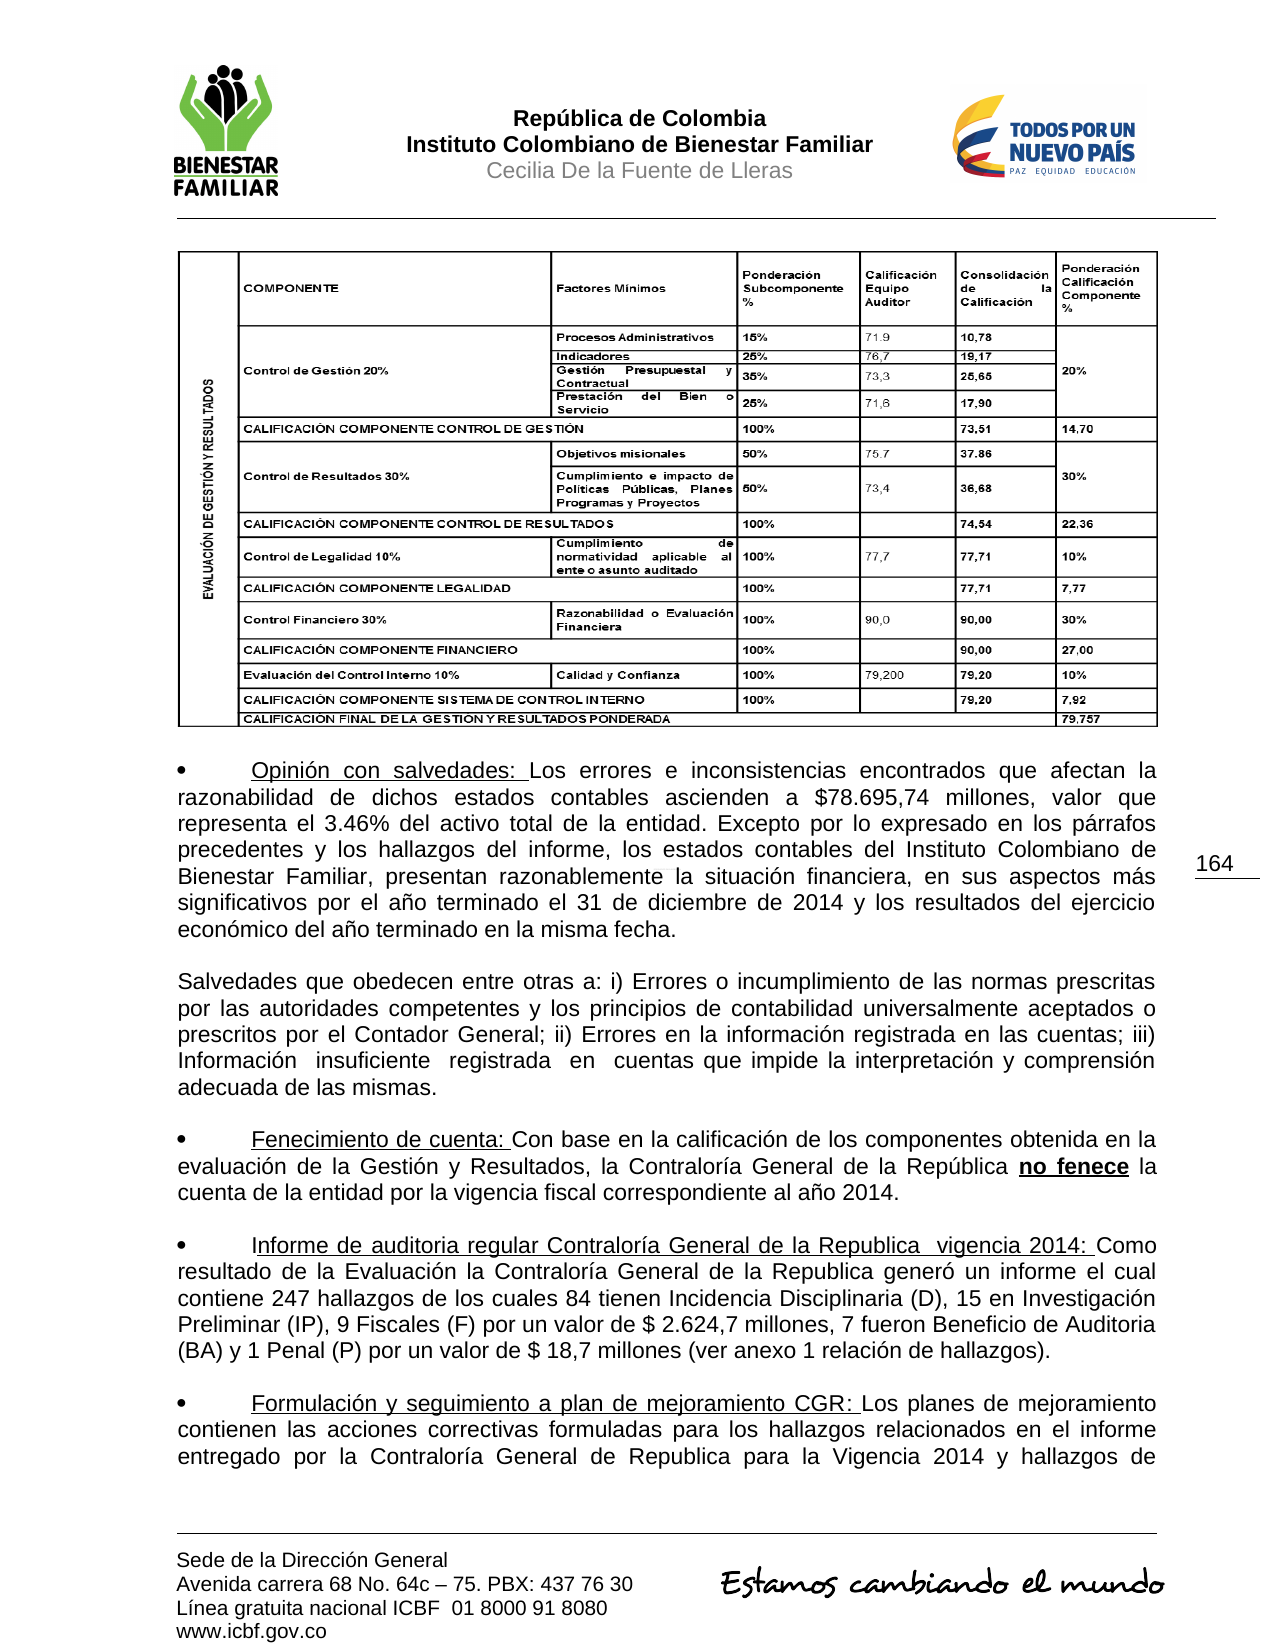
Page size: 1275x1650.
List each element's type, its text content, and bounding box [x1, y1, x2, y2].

text Salvedades que obedecen entre otras a: i) Errores o incumplimiento de las normas prescritas por las autoridades competentes y los principios de contabilidad universalmente aceptados o prescritos por el Contador General; ii) Errores en la información registrada en las cuentas; iii) Información insuficiente registrada en cuentas que impide la interpretación y comprensión adecuada de las mismas. [177, 968, 1157, 1100]
picture [717, 1542, 1177, 1621]
list Informe de auditoria regular Contraloría General de la Republica vigencia 2014: Como resultado de la Evaluación la Contraloría General de la Republica generó un informe el cual contiene 247 hallazgos de los cuales 84 tienen Incidencia Disciplinaria (D), 15 en Investigación Preliminar (IP), 9 Fiscales (F) por un valor de $ 2.624,7 millones, 7 fueron Beneficio de Auditoria (BA) y 1 Penal (P) por un valor de $ 18,7 millones (ver anexo 1 relación de hallazgos). [177, 1232, 1157, 1363]
list Opinión con salvedades: Los errores e inconsistencias encontrados que afectan la razonabilidad de dichos estados contables ascienden a $78.695,74 millones, valor que representa el 3.46% del activo total de la entidad. Excepto por lo expresado en los párrafos precedentes y los hallazgos del informe, los estados contables del Instituto Colombiano de Bienestar Familiar, presentan razonablemente la situación financiera, en sus aspectos más significativos por el año terminado el 31 de diciembre de 2014 y los resultados del ejercicio económico del año terminado en la misma fecha. [177, 757, 1157, 942]
list Fenecimiento de cuenta: Con base en la calificación de los componentes obtenida en la evaluación de la Gestión y Resultados, la Contraloría General de la República no fenece la cuenta de la entidad por la vigencia fiscal correspondiente al año 2014. [177, 1126, 1157, 1205]
picture [177, 251, 1158, 731]
picture [950, 84, 1147, 183]
picture [174, 65, 278, 196]
